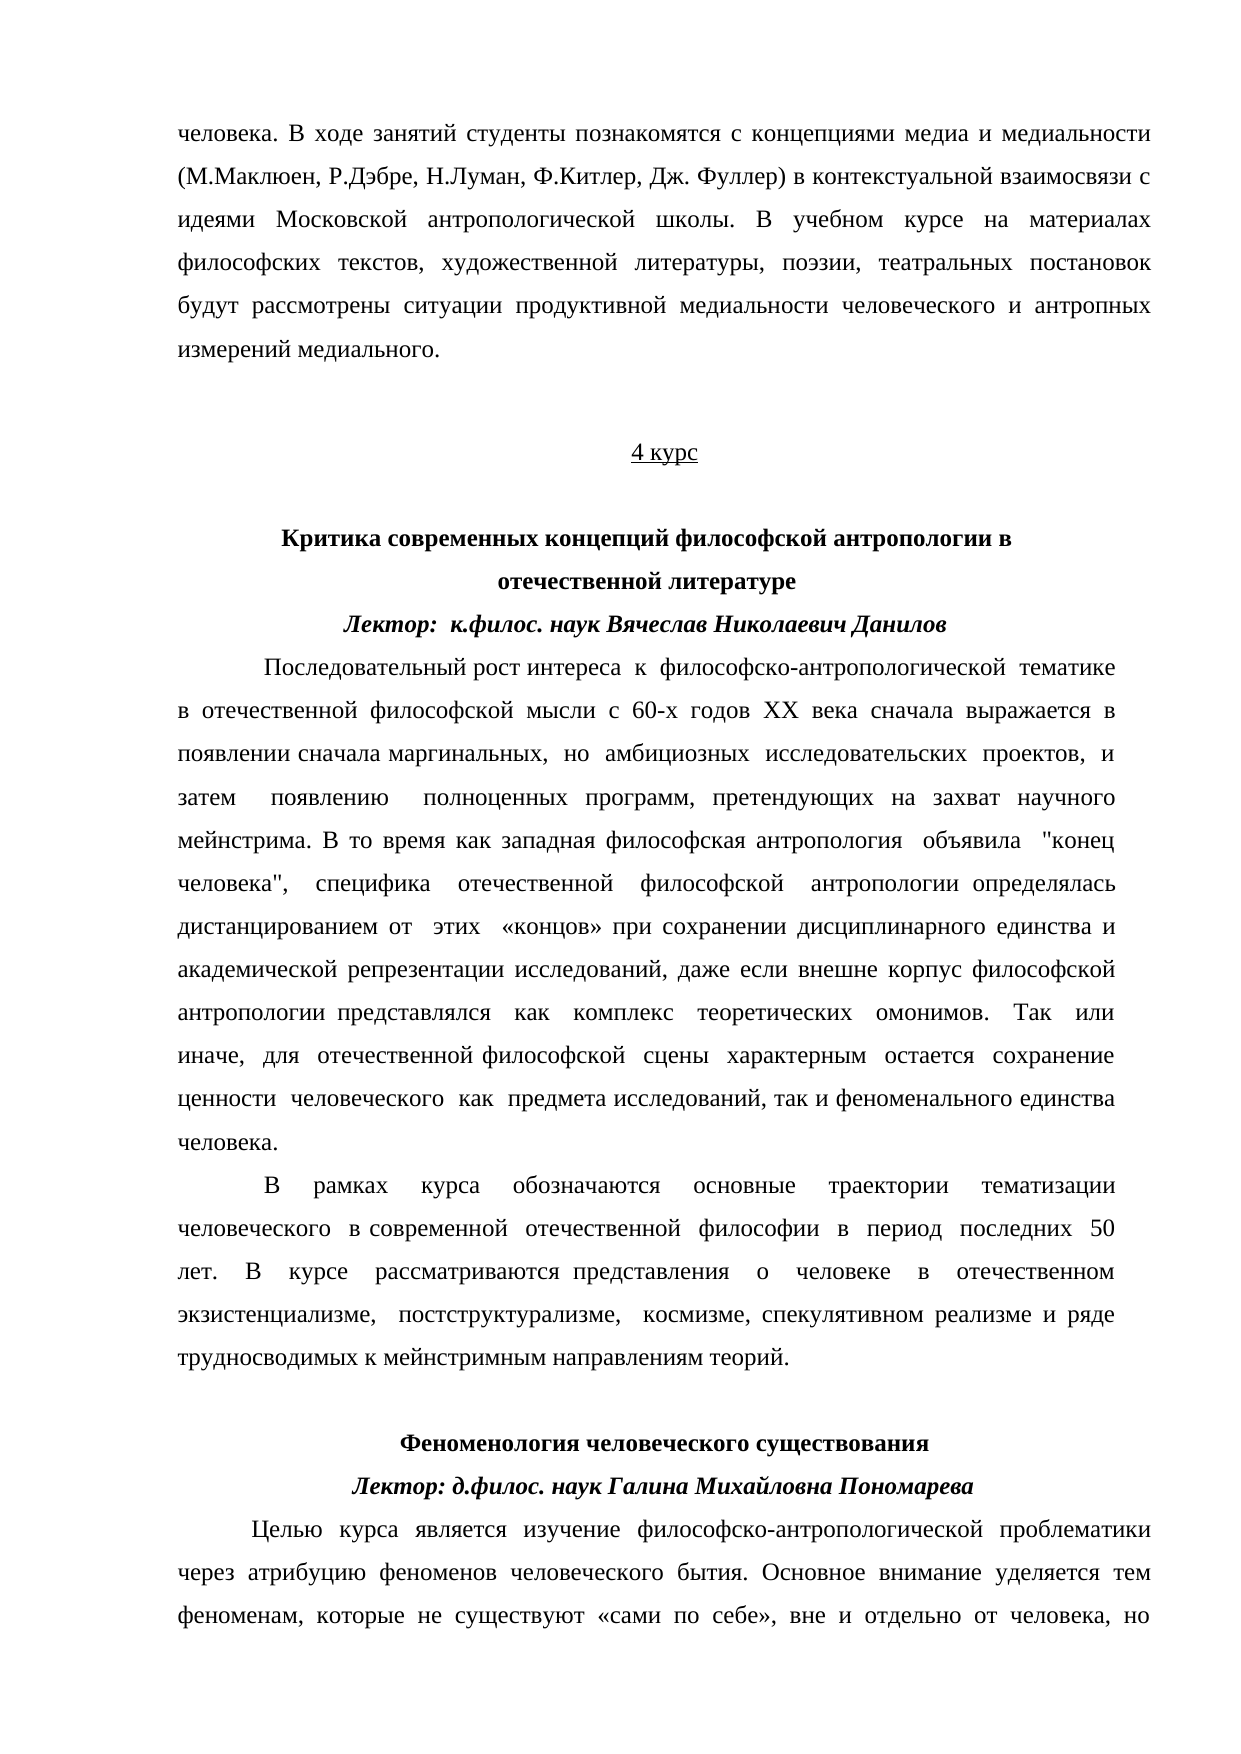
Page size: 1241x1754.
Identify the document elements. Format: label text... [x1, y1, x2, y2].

text Последовательный рост интереса к философско-антропологической тематике в отечественной философской мысли с 60-х годов ХХ века сначала выражается в появлении сначала маргинальных, но амбициозных исследовательских проектов, и затем появлению полноценных программ, претендующих на захват научного мейнстрима. В то время как западная философская антропология объявила "конец человека", специфика отечественной философской антропологии определялась дистанцированием от этих «концов» при сохранении дисциплинарного единства и академической репрезентации исследований, даже если внешне корпус философской антропологии представлялся как комплекс теоретических омонимов. Так или иначе, для отечественной философской сцены характерным остается сохранение ценности человеческого как предмета исследований, так и феноменального единства человека. [177, 652, 1116, 1155]
text Лектор: к.филос. наук Вячеслав Николаевич Данилов [177, 609, 1116, 638]
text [177, 1514, 1152, 1629]
text В рамках курса обозначаются основные траектории тематизации человеческого в современной отечественной философии в период последних 50 лет. В курсе рассматриваются представления о человеке в отечественном экзистенциализме, постструктурализме, космизме, спекулятивном реализме и ряде трудносводимых к мейнстримным направлениям теорий. [177, 1170, 1116, 1371]
text Феноменология человеческого существования [177, 1428, 1152, 1457]
text отечественной литературе [177, 566, 1116, 595]
text 4 курс [177, 437, 1152, 465]
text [177, 118, 1152, 362]
text Лектор: д.филос. наук Галина Михайловна Пономарева [177, 1471, 1152, 1500]
text Критика современных концепций философской антропологии в [177, 523, 1116, 552]
